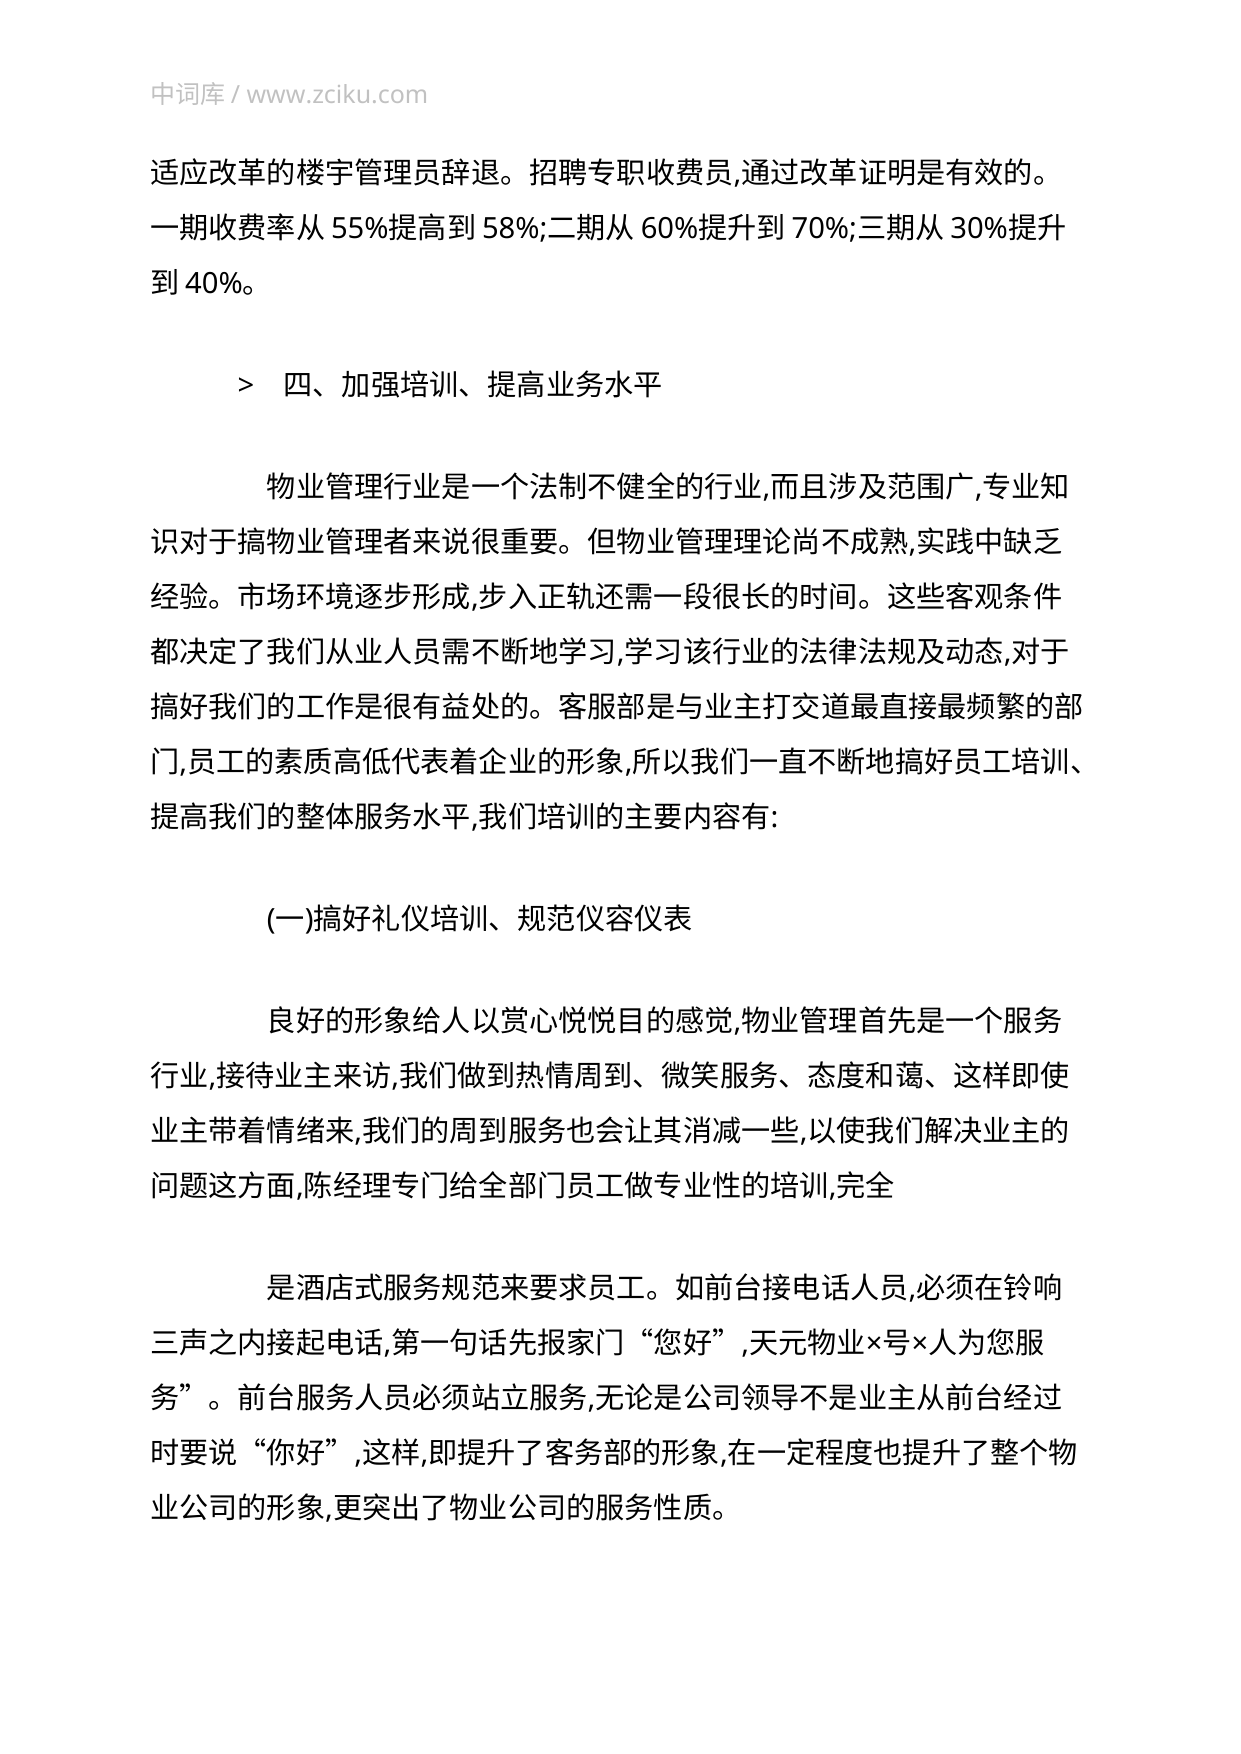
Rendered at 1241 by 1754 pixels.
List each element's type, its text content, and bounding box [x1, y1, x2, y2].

text (一)搞好礼仪培训、规范仪容仪表 [150, 896, 1090, 938]
text 良好的形象给人以赏心悦悦目的感觉,物业管理首先是一个服务行业,接待业主来访,我们做到热情周到、微笑服务、态度和蔼、这样即使业主带着情绪来,我们的周到服务也会让其消减一些,以使我们解决业主的问题这方面,陈经理专门给全部门员工做专业性的培训,完全 [150, 998, 1090, 1205]
text 是酒店式服务规范来要求员工。如前台接电话人员,必须在铃响三声之内接起电话,第一句话先报家门“您好”,天元物业×号×人为您服务”。前台服务人员必须站立服务,无论是公司领导不是业主从前台经过时要说“你好”,这样,即提升了客务部的形象,在一定程度也提升了整个物业公司的形象,更突出了物业公司的服务性质。 [150, 1265, 1090, 1527]
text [150, 150, 1090, 302]
text 物业管理行业是一个法制不健全的行业,而且涉及范围广,专业知识对于搞物业管理者来说很重要。但物业管理理论尚不成熟,实践中缺乏经验。市场环境逐步形成,步入正轨还需一段很长的时间。这些客观条件都决定了我们从业人员需不断地学习,学习该行业的法律法规及动态,对于搞好我们的工作是很有益处的。客服部是与业主打交道最直接最频繁的部门,员工的素质高低代表着企业的形象,所以我们一直不断地搞好员工培训、提高我们的整体服务水平,我们培训的主要内容有: [150, 464, 1090, 836]
text > 四、加强培训、提高业务水平 [150, 362, 1090, 404]
